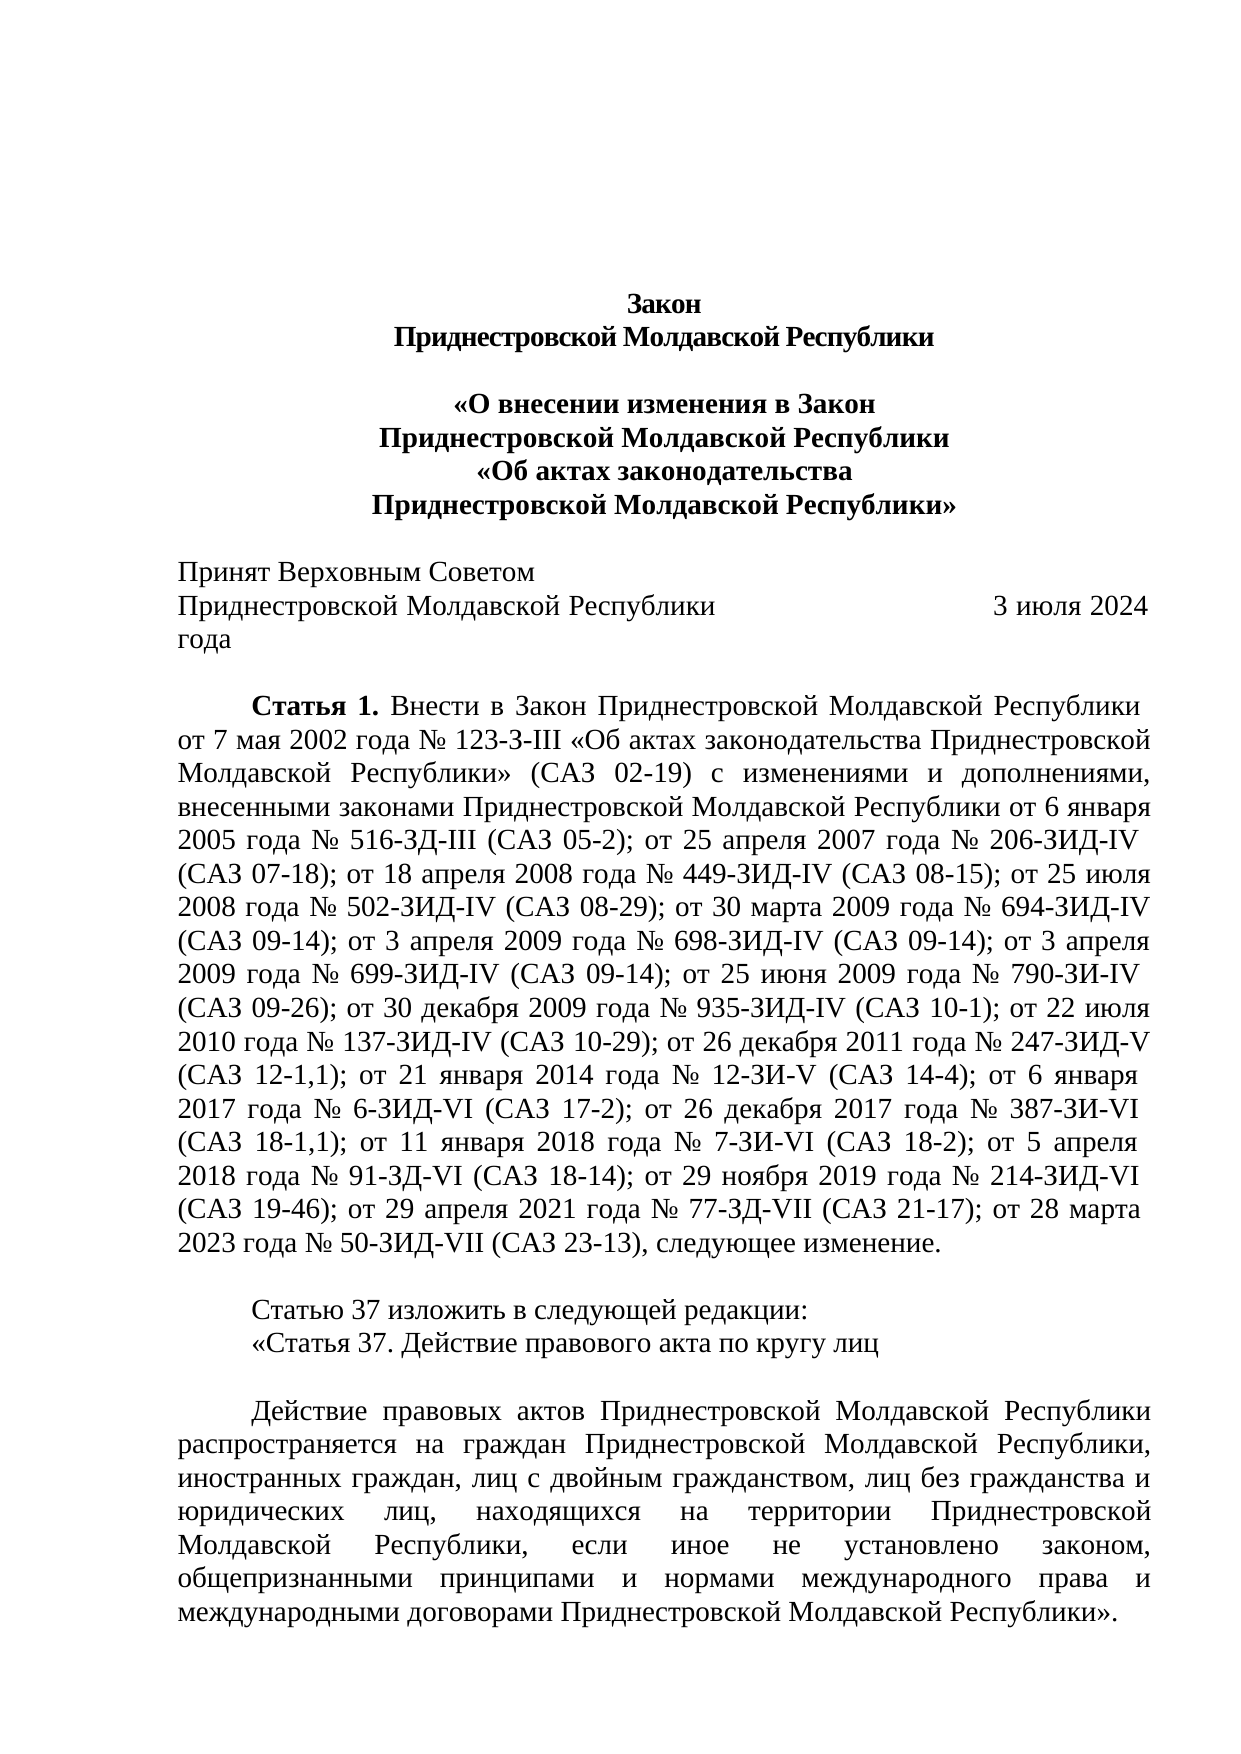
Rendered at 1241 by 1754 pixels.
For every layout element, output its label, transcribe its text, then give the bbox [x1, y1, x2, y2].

text «Статья 37. Действие правового акта по кругу лиц [177, 1326, 1152, 1359]
text Приднестровской Молдавской Республики [177, 319, 1152, 353]
text Приднестровской Молдавской Республики [177, 420, 1152, 453]
text Приднестровской Молдавской Республики» [177, 487, 1152, 521]
text «Об актах законодательства [177, 453, 1152, 487]
text Приднестровской Молдавской Республики 3 июля 2024 года [177, 588, 1152, 655]
text Закон [177, 286, 1152, 319]
text Статья 1. Внести в Закон Приднестровской Молдавской Республики от 7 мая 2002 года № 123-З-III «Об актах законодательства Приднестровской Молдавской Республики» (САЗ 02-19) с изменениями и дополнениями, внесенными законами Приднестровской Молдавской Республики от 6 января 2005 года № 516-ЗД-III (САЗ 05-2); от 25 апреля 2007 года № 206-ЗИД-IV (САЗ 07-18); от 18 апреля 2008 года № 449-ЗИД-IV (САЗ 08-15); от 25 июля 2008 года № 502-ЗИД-IV (САЗ 08-29); от 30 марта 2009 года № 694-ЗИД-IV (САЗ 09-14); от 3 апреля 2009 года № 698-ЗИД-IV (САЗ 09-14); от 3 апреля 2009 года № 699-ЗИД-IV (САЗ 09-14); от 25 июня 2009 года № 790-ЗИ-IV (САЗ 09-26); от 30 декабря 2009 года № 935-ЗИД-IV (САЗ 10-1); от 22 июля 2010 года № 137-ЗИД-IV (САЗ 10-29); от 26 декабря 2011 года № 247-ЗИД-V (САЗ 12-1,1); от 21 января 2014 года № 12-ЗИ-V (САЗ 14-4); от 6 января 2017 года № 6-ЗИД-VI (САЗ 17-2); от 26 декабря 2017 года № 387-ЗИ-VI (САЗ 18-1,1); от 11 января 2018 года № 7-ЗИ-VI (САЗ 18-2); от 5 апреля 2018 года № 91-ЗД-VI (САЗ 18-14); от 29 ноября 2019 года № 214-ЗИД-VI (САЗ 19-46); от 29 апреля 2021 года № 77-ЗД-VII (САЗ 21-17); от 28 марта 2023 года № 50-ЗИД-VII (САЗ 23-13), следующее изменение. [177, 688, 1152, 1258]
text Принят Верховным Советом [177, 554, 1152, 588]
text Действие правовых актов Приднестровской Молдавской Республики распространяется на граждан Приднестровской Молдавской Республики, иностранных граждан, лиц с двойным гражданством, лиц без гражданства и юридических лиц, находящихся на территории Приднестровской Молдавской Республики, если иное не установлено законом, общепризнанными принципами и нормами международного права и международными договорами Приднестровской Молдавской Республики». [177, 1393, 1152, 1627]
text «О внесении изменения в Закон [177, 386, 1152, 420]
text Статью 37 изложить в следующей редакции: [177, 1292, 1152, 1326]
